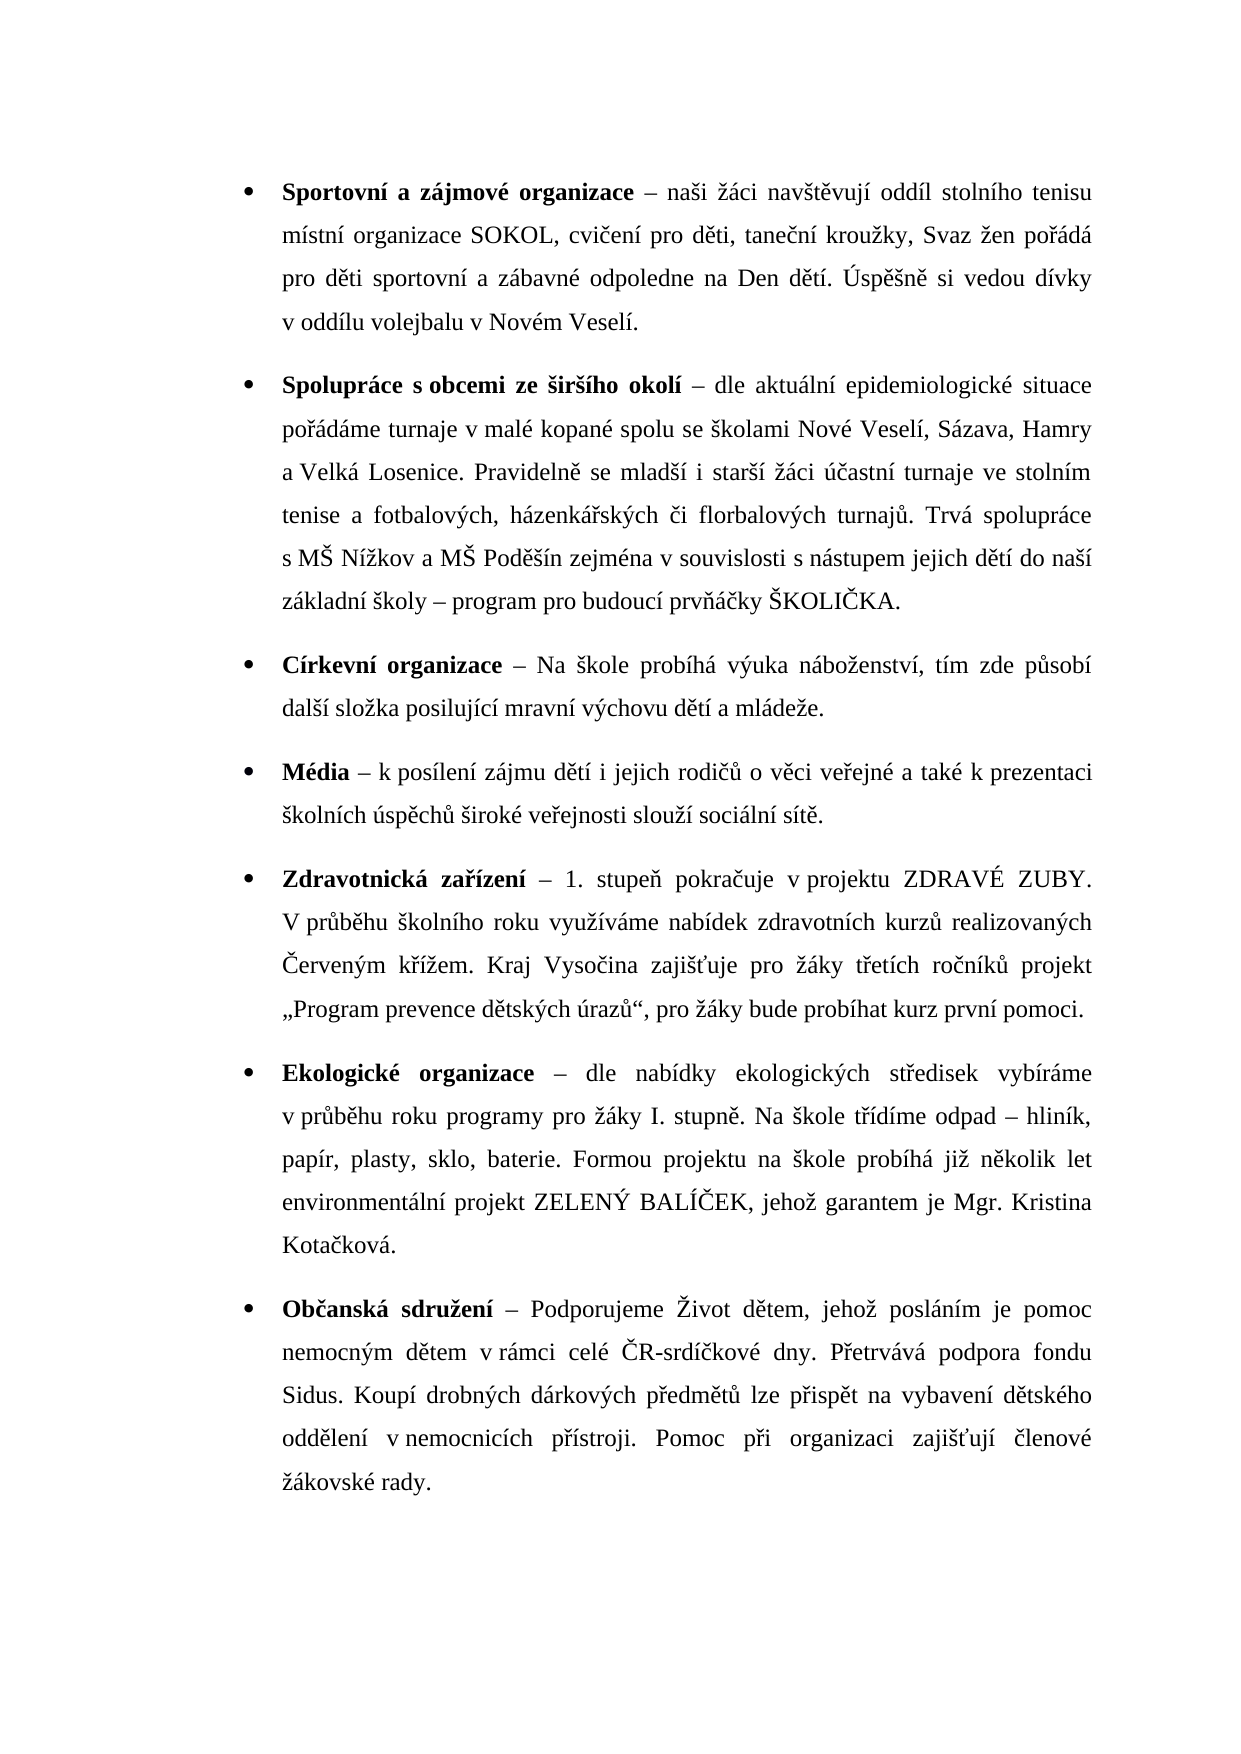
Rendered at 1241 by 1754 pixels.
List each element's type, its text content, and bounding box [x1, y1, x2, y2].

list Církevní organizace – Na škole probíhá výuka náboženství, tím zde působí další složka posilující mravní výchovu dětí a mládeže. [244, 650, 1092, 722]
list Média – k posílení zájmu dětí i jejich rodičů o věci veřejné a také k prezentaci školních úspěchů široké veřejnosti slouží sociální sítě. [244, 757, 1092, 829]
list Ekologické organizace – dle nabídky ekologických středisek vybíráme v průběhu roku programy pro žáky I. stupně. Na škole třídíme odpad – hliník, papír, plasty, sklo, baterie. Formou projektu na škole probíhá již několik let environmentální projekt ZELENÝ BALÍČEK, jehož garantem je Mgr. Kristina Kotačková. [244, 1058, 1092, 1259]
list Sportovní a zájmové organizace – naši žáci navštěvují oddíl stolního tenisu místní organizace SOKOL, cvičení pro děti, taneční kroužky, Svaz žen pořádá pro děti sportovní a zábavné odpoledne na Den dětí. Úspěšně si vedou dívky v oddílu volejbalu v Novém Veselí. [244, 177, 1092, 335]
list Občanská sdružení – Podporujeme Život dětem, jehož posláním je pomoc nemocným dětem v rámci celé ČR-srdíčkové dny. Přetrvává podpora fondu Sidus. Koupí drobných dárkových předmětů lze přispět na vybavení dětského oddělení v nemocnicích přístroji. Pomoc při organizaci zajišťují členové žákovské rady. [244, 1294, 1092, 1495]
list Zdravotnická zařízení – 1. stupeň pokračuje v projektu ZDRAVÉ ZUBY. V průběhu školního roku využíváme nabídek zdravotních kurzů realizovaných Červeným křížem. Kraj Vysočina zajišťuje pro žáky třetích ročníků projekt „Program prevence dětských úrazů“, pro žáky bude probíhat kurz první pomoci. [244, 864, 1092, 1022]
list Spolupráce s obcemi ze širšího okolí – dle aktuální epidemiologické situace pořádáme turnaje v malé kopané spolu se školami Nové Veselí, Sázava, Hamry a Velká Losenice. Pravidelně se mladší i starší žáci účastní turnaje ve stolním tenise a fotbalových, házenkářských či florbalových turnajů. Trvá spolupráce s MŠ Nížkov a MŠ Poděšín zejména v souvislosti s nástupem jejich dětí do naší základní školy – program pro budoucí prvňáčky ŠKOLIČKA. [244, 371, 1092, 615]
